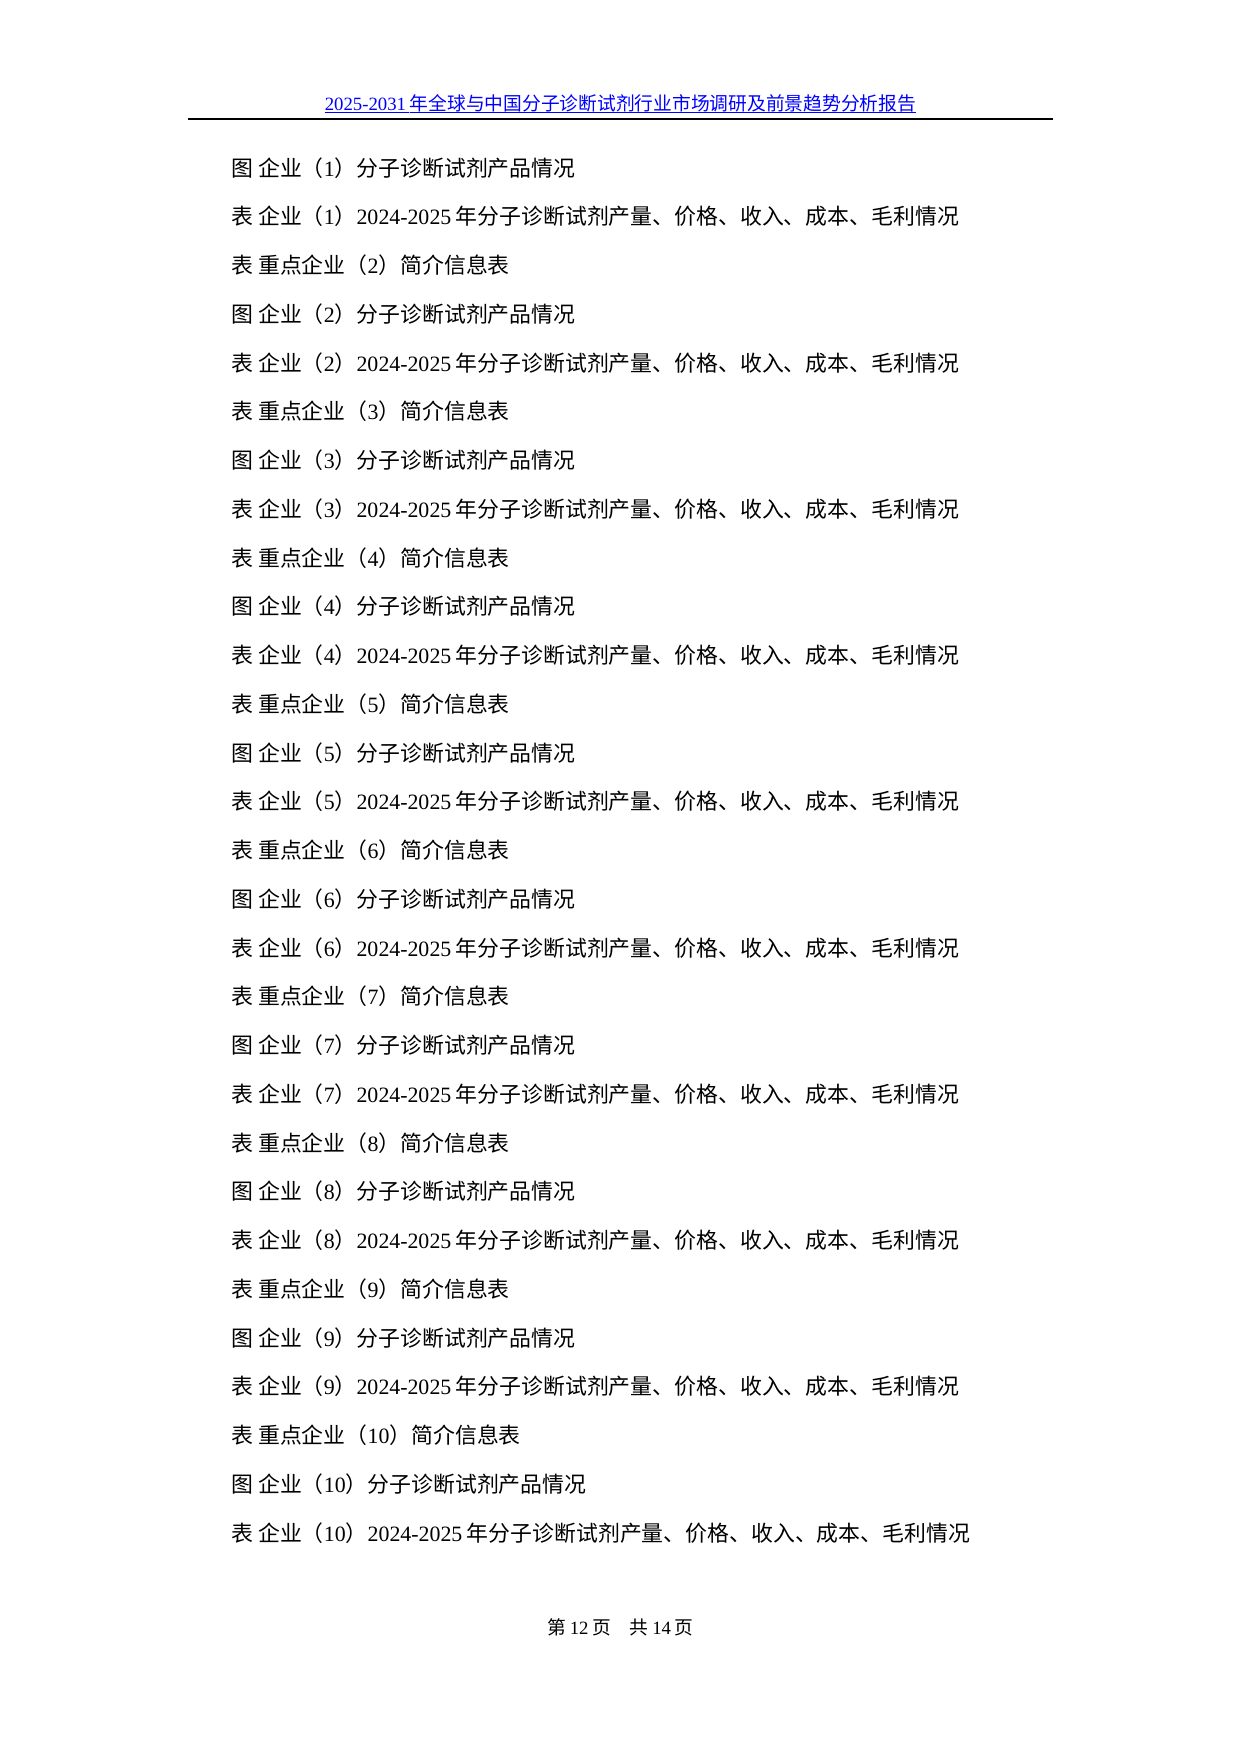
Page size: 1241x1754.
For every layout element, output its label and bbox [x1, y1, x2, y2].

text [187, 150, 1053, 1548]
